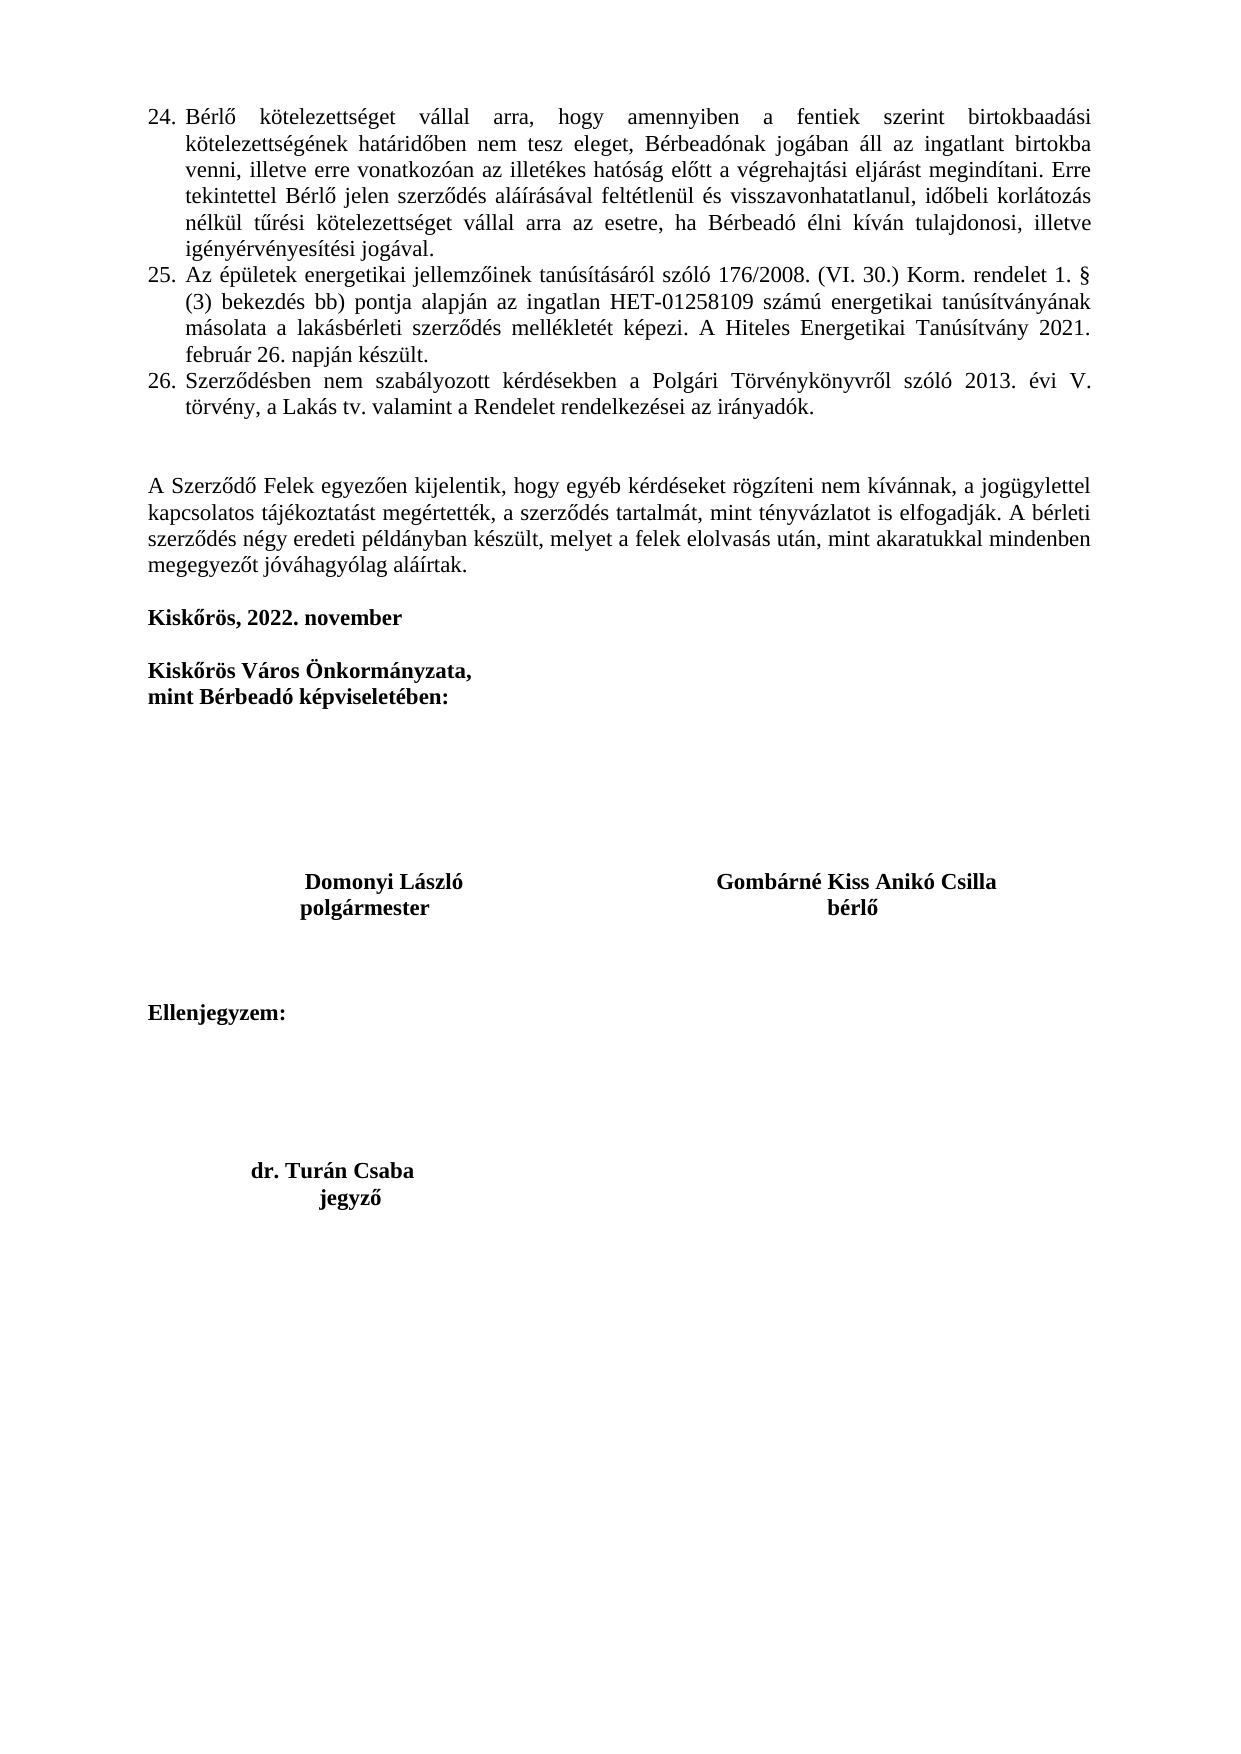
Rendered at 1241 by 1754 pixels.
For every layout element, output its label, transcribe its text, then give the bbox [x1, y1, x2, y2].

text mint Bérbeadó képviseletében: [148, 683, 1093, 709]
text Kiskőrös, 2022. november [148, 604, 1093, 631]
list Szerződésben nem szabályozott kérdésekben a Polgári Törvénykönyvről szóló 2013. évi V. törvény, a Lakás tv. valamint a Rendelet rendelkezései az irányadók. [148, 367, 1093, 420]
text jegyző [148, 1184, 1093, 1210]
text Domonyi László Gombárné Kiss Anikó Csilla [148, 868, 1093, 894]
text A Szerződő Felek egyezően kijelentik, hogy egyéb kérdéseket rögzíteni nem kívánnak, a jogügylettel kapcsolatos tájékoztatást megértették, a szerződés tartalmát, mint tényvázlatot is elfogadják. A bérleti szerződés négy eredeti példányban készült, melyet a felek elolvasás után, mint akaratukkal mindenben megegyezőt jóváhagyólag aláírtak. [148, 472, 1093, 578]
text Kiskőrös Város Önkormányzata, [148, 657, 1093, 683]
text polgármester bérlő [148, 894, 1093, 920]
text Ellenjegyzem: [148, 999, 1093, 1026]
list Bérlő kötelezettséget vállal arra, hogy amennyiben a fentiek szerint birtokbaadási kötelezettségének határidőben nem tesz eleget, Bérbeadónak jogában áll az ingatlant birtokba venni, illetve erre vonatkozóan az illetékes hatóság előtt a végrehajtási eljárást megindítani. Erre tekintettel Bérlő jelen szerződés aláírásával feltétlenül és visszavonhatatlanul, időbeli korlátozás nélkül tűrési kötelezettséget vállal arra az esetre, ha Bérbeadó élni kíván tulajdonosi, illetve igényérvényesítési jogával. [148, 103, 1093, 262]
text dr. Turán Csaba [148, 1158, 1093, 1184]
list Az épületek energetikai jellemzőinek tanúsításáról szóló 176/2008. (VI. 30.) Korm. rendelet 1. § (3) bekezdés bb) pontja alapján az ingatlan HET-01258109 számú energetikai tanúsítványának másolata a lakásbérleti szerződés mellékletét képezi. A Hiteles Energetikai Tanúsítvány 2021. február 26. napján készült. [148, 262, 1093, 367]
